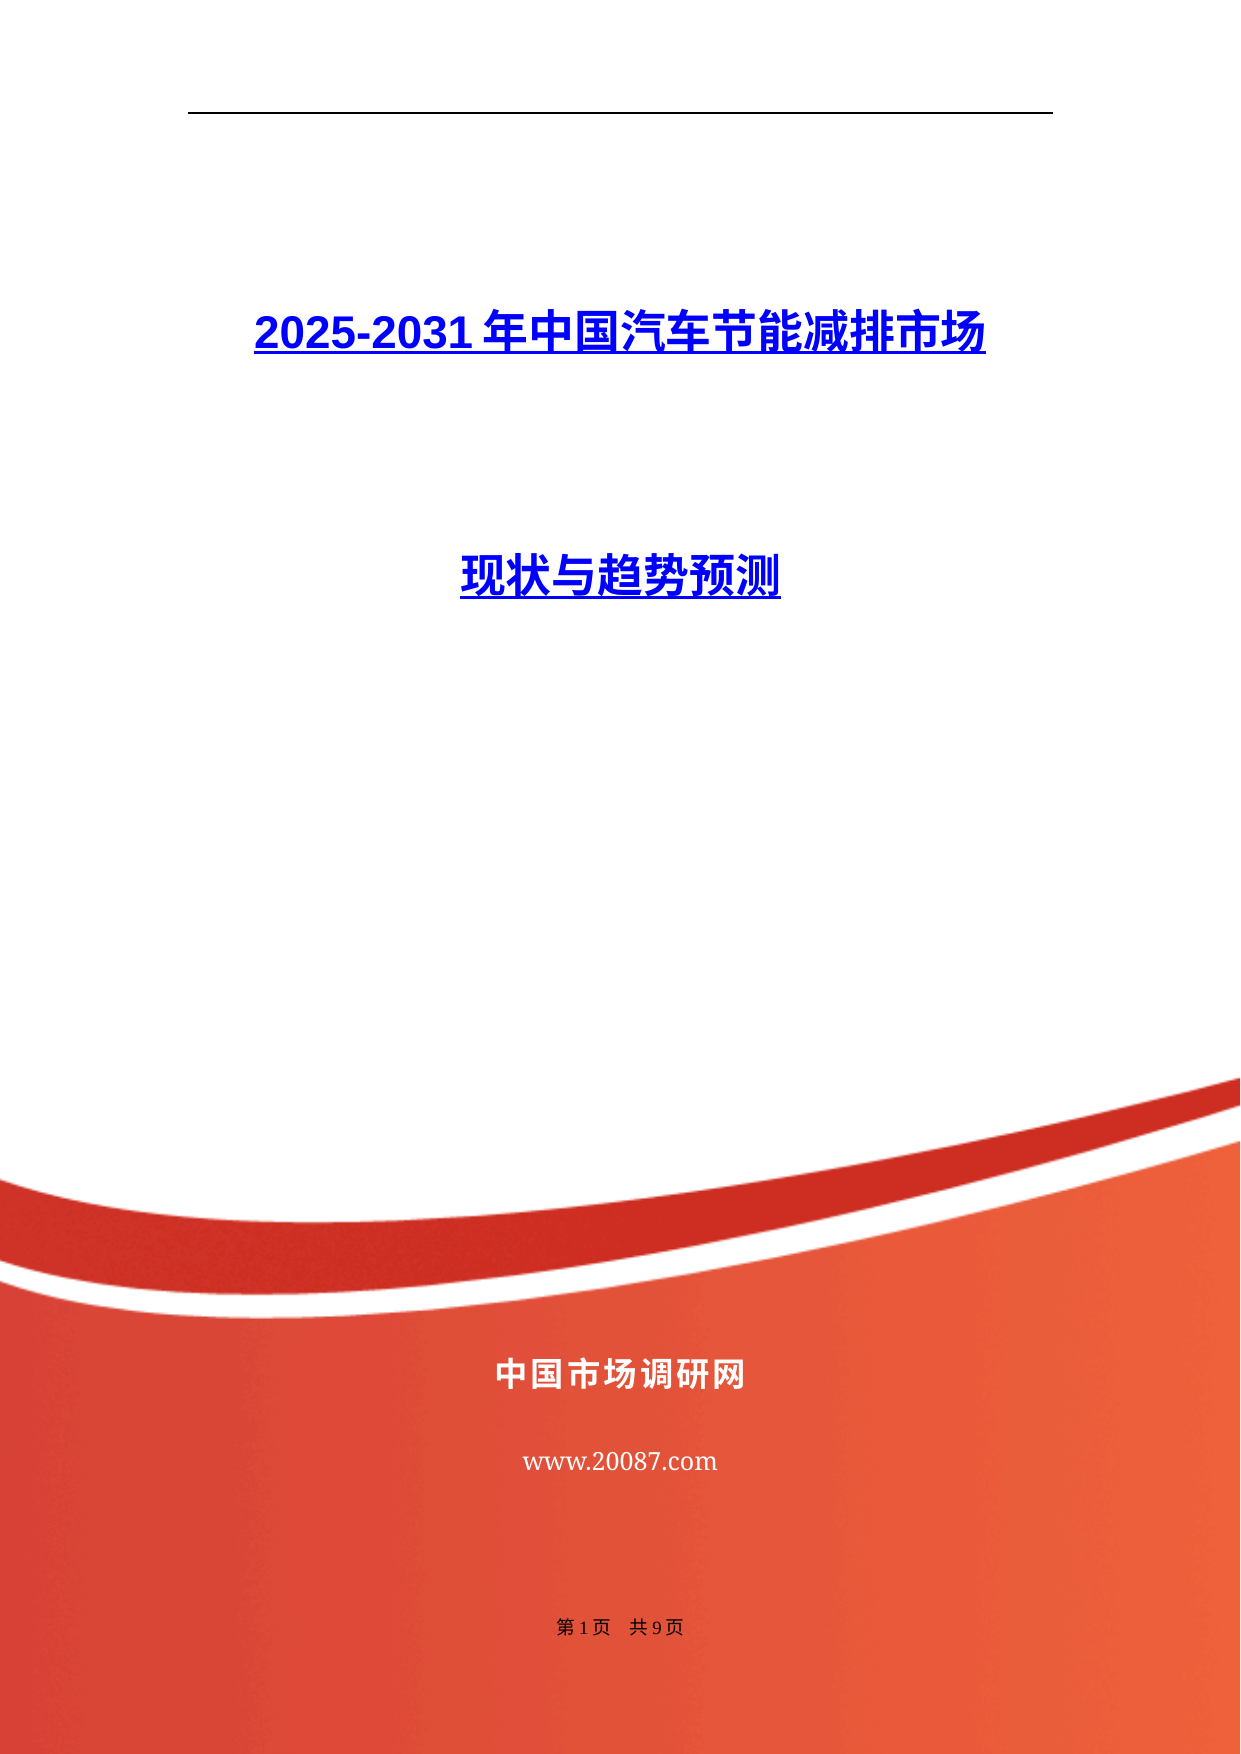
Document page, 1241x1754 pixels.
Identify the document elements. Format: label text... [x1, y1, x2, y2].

table_header 2025-2031年中国汽车节能减排市场现状与趋势预测 [188, 207, 1053, 773]
text www.20087.com [187, 1428, 1053, 1493]
picture [0, 1006, 1241, 1754]
subtitle 中国市场调研网 [187, 1339, 1053, 1404]
